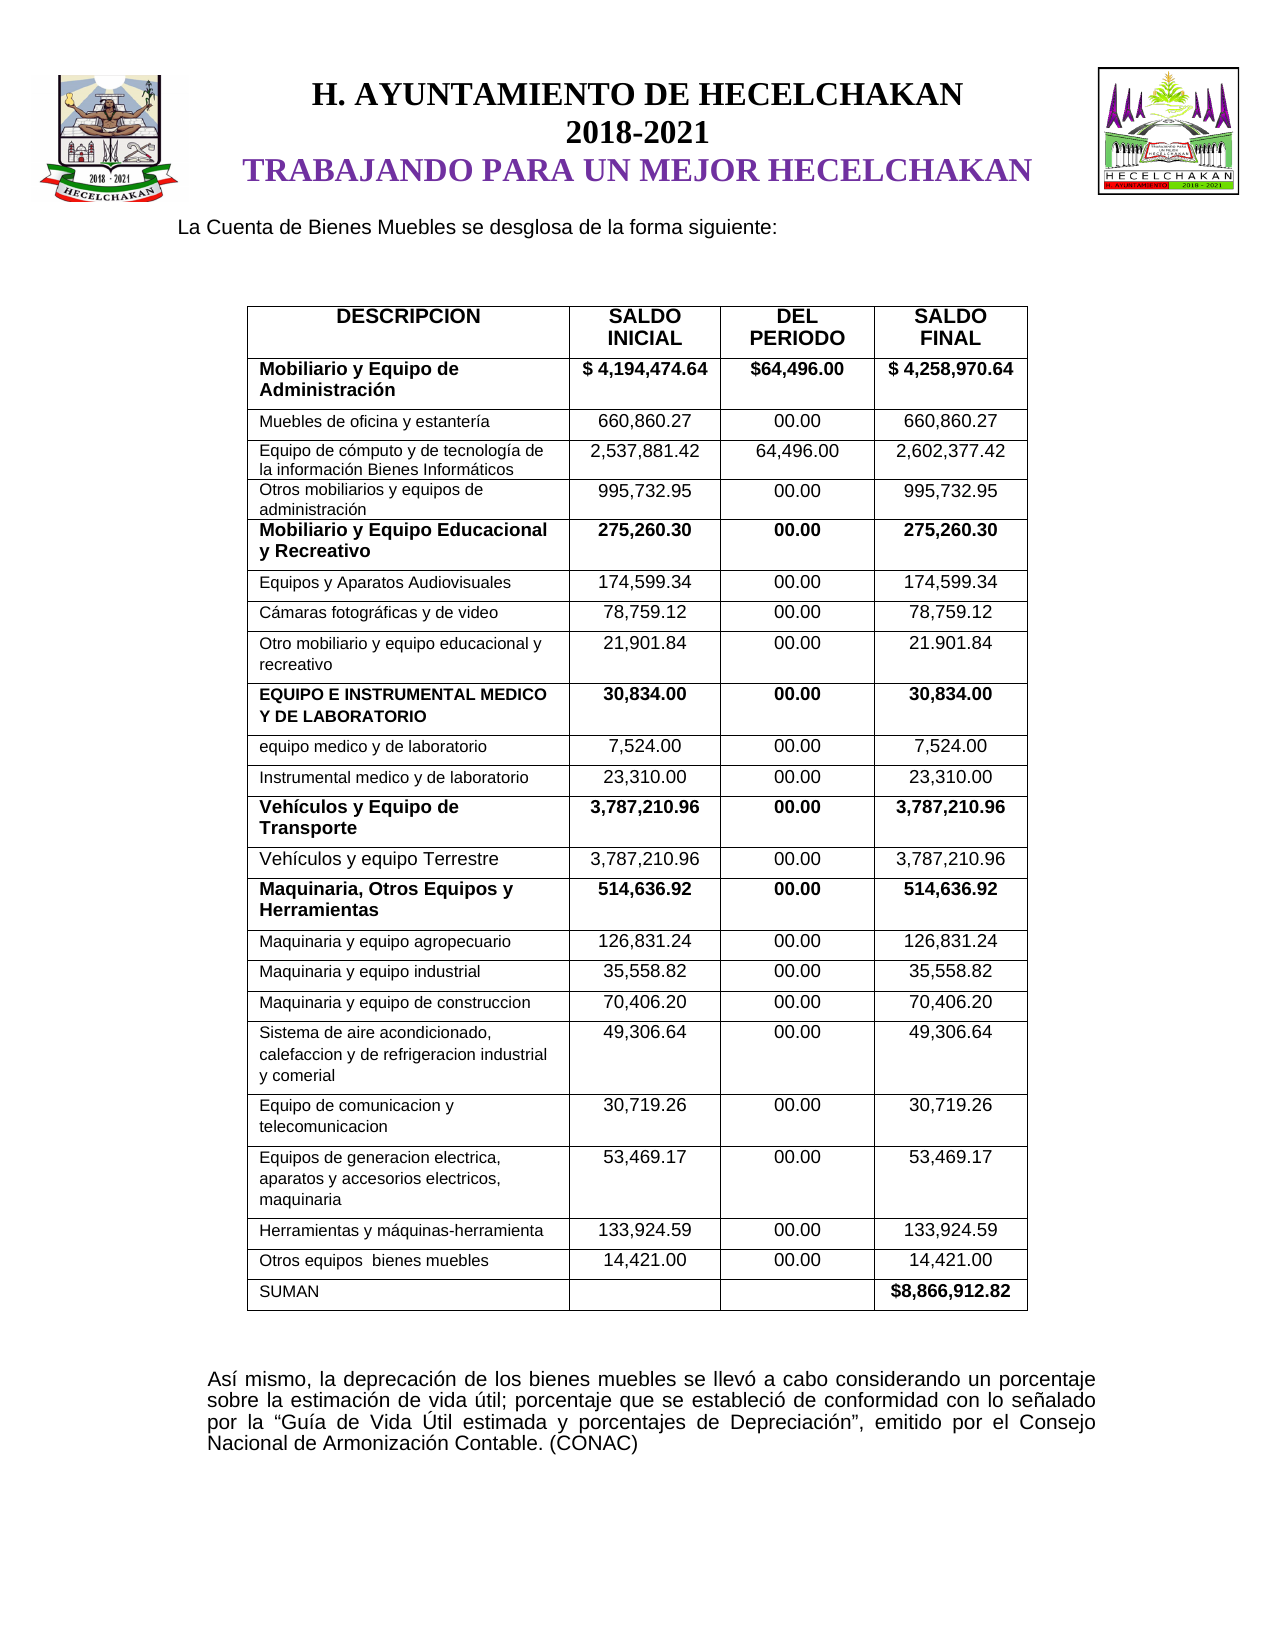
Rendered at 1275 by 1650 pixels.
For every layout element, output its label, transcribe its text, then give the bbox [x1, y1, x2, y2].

table_header SALDO FINAL [875, 307, 1027, 358]
text Así mismo, la deprecación de los bienes muebles se llevó a cabo considerando un porcentaje sobre la estimación de vida útil; porcentaje que se estableció de conformidad con lo señalado por la “Guía de Vida Útil estimada y porcentajes de Depreciación”, emitido por el Consejo Nacional de Armonización Contable. (CONAC) [207, 1370, 1098, 1454]
table_header DEL PERIODO [721, 307, 874, 358]
table_cell $8,866,912.82 [875, 1280, 1027, 1310]
table_cell 514,636.92 [875, 879, 1027, 929]
table_cell $ 4,194,474.64 [570, 359, 720, 409]
table_cell Equipos y Aparatos Audiovisuales [248, 571, 569, 601]
table_cell 126,831.24 [570, 931, 720, 960]
table_cell Equipos de generacion electrica, aparatos y accesorios electricos, maquinaria [248, 1147, 569, 1218]
table_cell 126,831.24 [875, 931, 1027, 960]
table_cell Cámaras fotográficas y de video [248, 602, 569, 631]
table_cell 00.00 [721, 1147, 874, 1218]
table_cell Instrumental medico y de laboratorio [248, 766, 569, 796]
table_cell 00.00 [721, 797, 874, 847]
table_cell 49,306.64 [875, 1022, 1027, 1094]
table_cell 00.00 [721, 602, 874, 631]
table_cell 35,558.82 [570, 961, 720, 991]
table_cell 30,834.00 [875, 684, 1027, 734]
table_cell 00.00 [721, 848, 874, 878]
table_cell 00.00 [721, 961, 874, 991]
table_cell Maquinaria y equipo industrial [248, 961, 569, 991]
text La Cuenta de Bienes Muebles se desglosa de la forma siguiente: [177, 217, 1098, 239]
table_cell 3,787,210.96 [875, 848, 1027, 878]
table_cell 00.00 [721, 520, 874, 570]
table_cell 30,719.26 [570, 1095, 720, 1146]
table_cell Vehículos y equipo Terrestre [248, 848, 569, 878]
table_cell 133,924.59 [570, 1219, 720, 1249]
table_cell 00.00 [721, 931, 874, 960]
table_cell Otros equipos bienes muebles [248, 1250, 569, 1279]
table_cell 53,469.17 [570, 1147, 720, 1218]
table_cell 35,558.82 [875, 961, 1027, 991]
table_cell 00.00 [721, 1250, 874, 1279]
table_cell [721, 1280, 874, 1310]
picture [1097, 67, 1240, 195]
table_cell 70,406.20 [875, 992, 1027, 1021]
table_cell 53,469.17 [875, 1147, 1027, 1218]
table_cell Vehículos y Equipo de Transporte [248, 797, 569, 847]
table_cell 00.00 [721, 480, 874, 518]
table_cell $64,496.00 [721, 359, 874, 409]
table_cell EQUIPO E INSTRUMENTAL MEDICO Y DE LABORATORIO [248, 684, 569, 734]
table_cell 00.00 [721, 879, 874, 929]
table_cell 21.901.84 [875, 632, 1027, 683]
table_cell 7,524.00 [570, 736, 720, 765]
table_cell 14,421.00 [570, 1250, 720, 1279]
table_cell 78,759.12 [875, 602, 1027, 631]
picture [31, 75, 189, 202]
table_cell Maquinaria y equipo de construccion [248, 992, 569, 1021]
table_cell Otro mobiliario y equipo educacional y recreativo [248, 632, 569, 683]
table_cell Equipo de cómputo y de tecnología de la información Bienes Informáticos [248, 441, 569, 479]
table_cell Equipo de comunicacion y telecomunicacion [248, 1095, 569, 1146]
table_cell SUMAN [248, 1280, 569, 1310]
table_cell 3,787,210.96 [875, 797, 1027, 847]
table_cell $ 4,258,970.64 [875, 359, 1027, 409]
table_cell 275,260.30 [875, 520, 1027, 570]
table_cell 660,860.27 [570, 410, 720, 440]
table_cell 00.00 [721, 1022, 874, 1094]
table_cell Muebles de oficina y estantería [248, 410, 569, 440]
table_cell 49,306.64 [570, 1022, 720, 1094]
table_cell 995,732.95 [875, 480, 1027, 518]
table_cell 174,599.34 [570, 571, 720, 601]
table_cell 133,924.59 [875, 1219, 1027, 1249]
table_cell 30,719.26 [875, 1095, 1027, 1146]
table_cell 275,260.30 [570, 520, 720, 570]
table_cell 30,834.00 [570, 684, 720, 734]
table_cell 174,599.34 [875, 571, 1027, 601]
table_cell 00.00 [721, 1095, 874, 1146]
table_cell Otros mobiliarios y equipos de administración [248, 480, 569, 518]
table_cell 00.00 [721, 766, 874, 796]
table_cell 23,310.00 [875, 766, 1027, 796]
table_cell Mobiliario y Equipo Educacional y Recreativo [248, 520, 569, 570]
table_cell Sistema de aire acondicionado, calefaccion y de refrigeracion industrial y comerial [248, 1022, 569, 1094]
table_cell 660,860.27 [875, 410, 1027, 440]
table_cell 00.00 [721, 736, 874, 765]
table_cell 00.00 [721, 632, 874, 683]
table_cell Mobiliario y Equipo de Administración [248, 359, 569, 409]
table_cell Maquinaria y equipo agropecuario [248, 931, 569, 960]
table_cell Maquinaria, Otros Equipos y Herramientas [248, 879, 569, 929]
table_cell 00.00 [721, 1219, 874, 1249]
table_cell 2,602,377.42 [875, 441, 1027, 479]
table_cell 14,421.00 [875, 1250, 1027, 1279]
table_cell [570, 1280, 720, 1310]
table_cell 70,406.20 [570, 992, 720, 1021]
table_cell 2,537,881.42 [570, 441, 720, 479]
table_cell 3,787,210.96 [570, 797, 720, 847]
table_cell 00.00 [721, 992, 874, 1021]
table_cell 23,310.00 [570, 766, 720, 796]
table_cell Herramientas y máquinas-herramienta [248, 1219, 569, 1249]
table_cell equipo medico y de laboratorio [248, 736, 569, 765]
table_cell 78,759.12 [570, 602, 720, 631]
table_cell 00.00 [721, 410, 874, 440]
table_cell 21,901.84 [570, 632, 720, 683]
table_cell 00.00 [721, 684, 874, 734]
table_cell 00.00 [721, 571, 874, 601]
table_cell 7,524.00 [875, 736, 1027, 765]
table_header SALDO INICIAL [570, 307, 720, 358]
table_cell 3,787,210.96 [570, 848, 720, 878]
table_cell 995,732.95 [570, 480, 720, 518]
table_header DESCRIPCION [248, 307, 569, 358]
table_cell 514,636.92 [570, 879, 720, 929]
table_cell 64,496.00 [721, 441, 874, 479]
